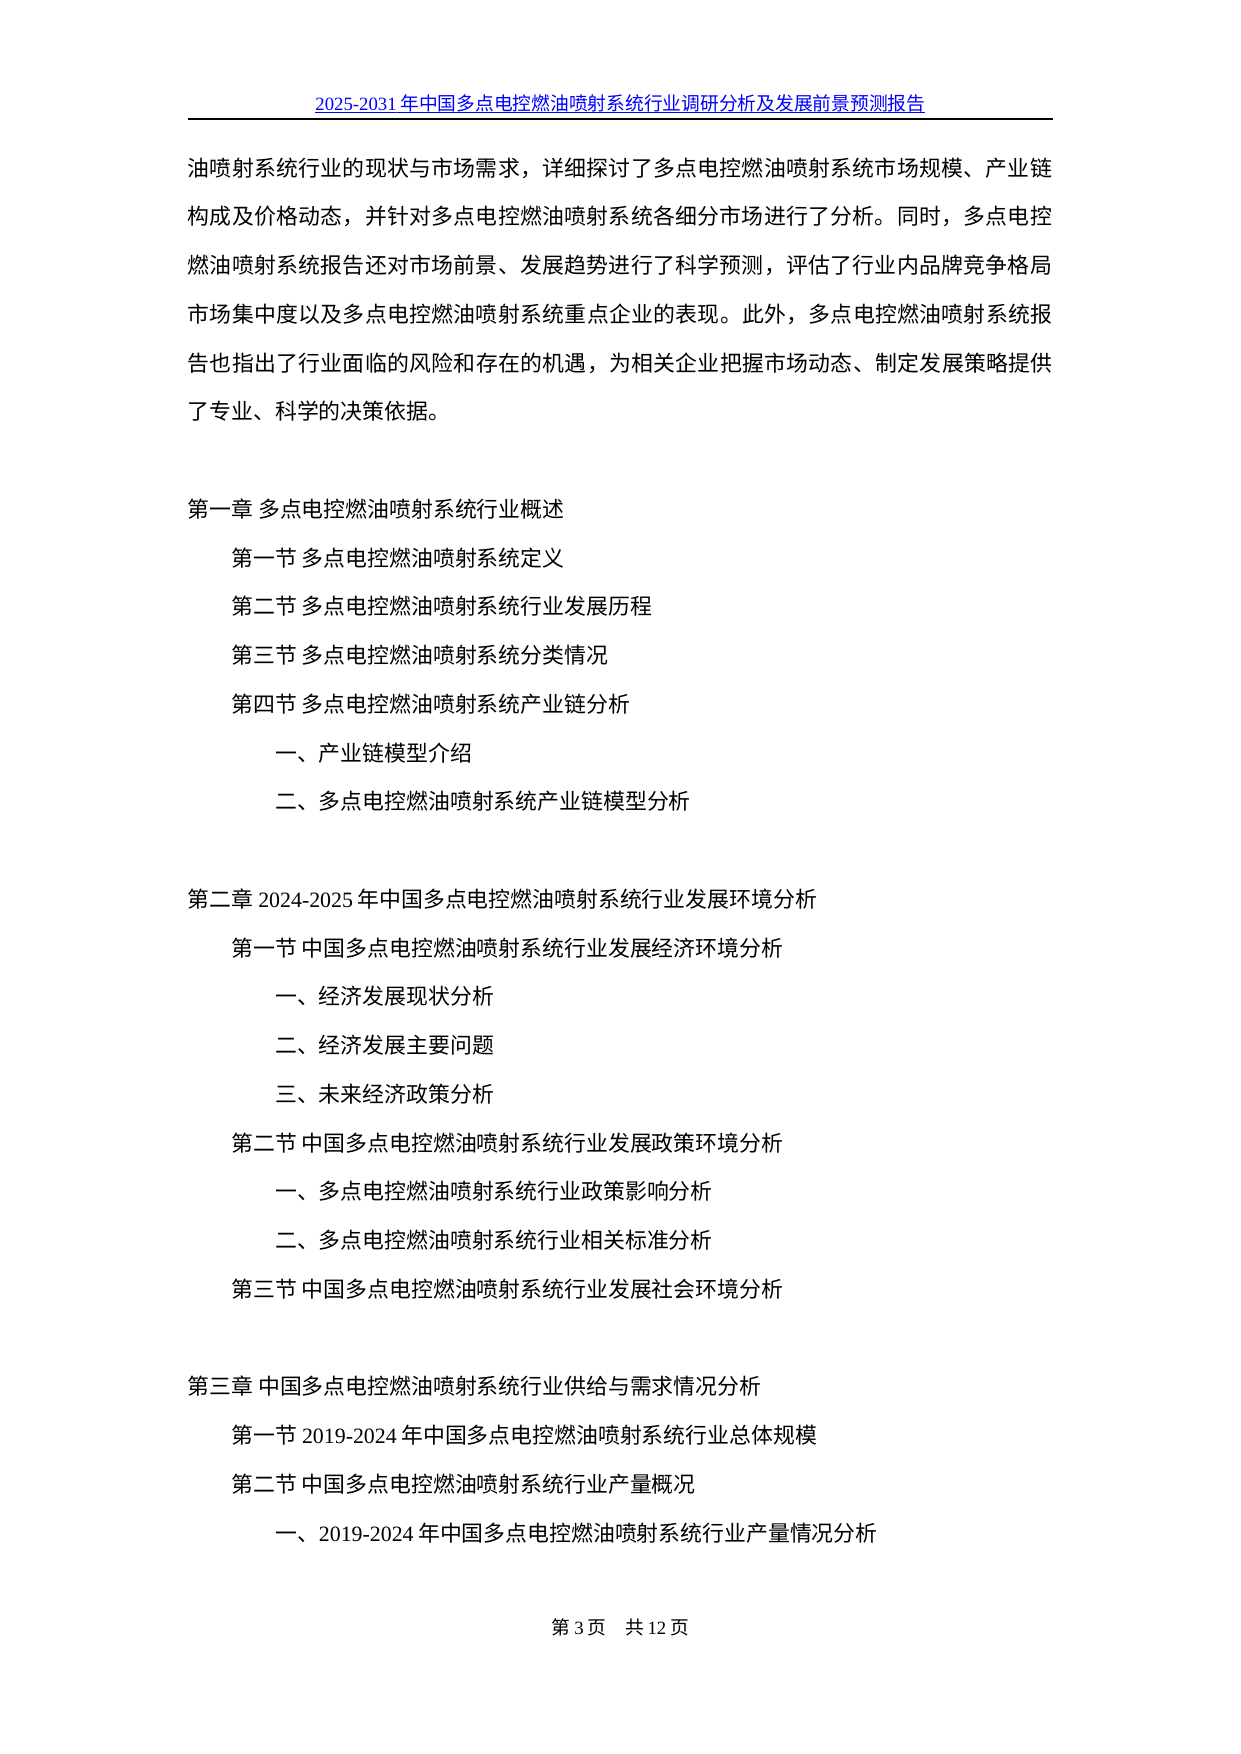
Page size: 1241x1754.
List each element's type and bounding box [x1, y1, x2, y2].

text [187, 150, 1053, 1548]
